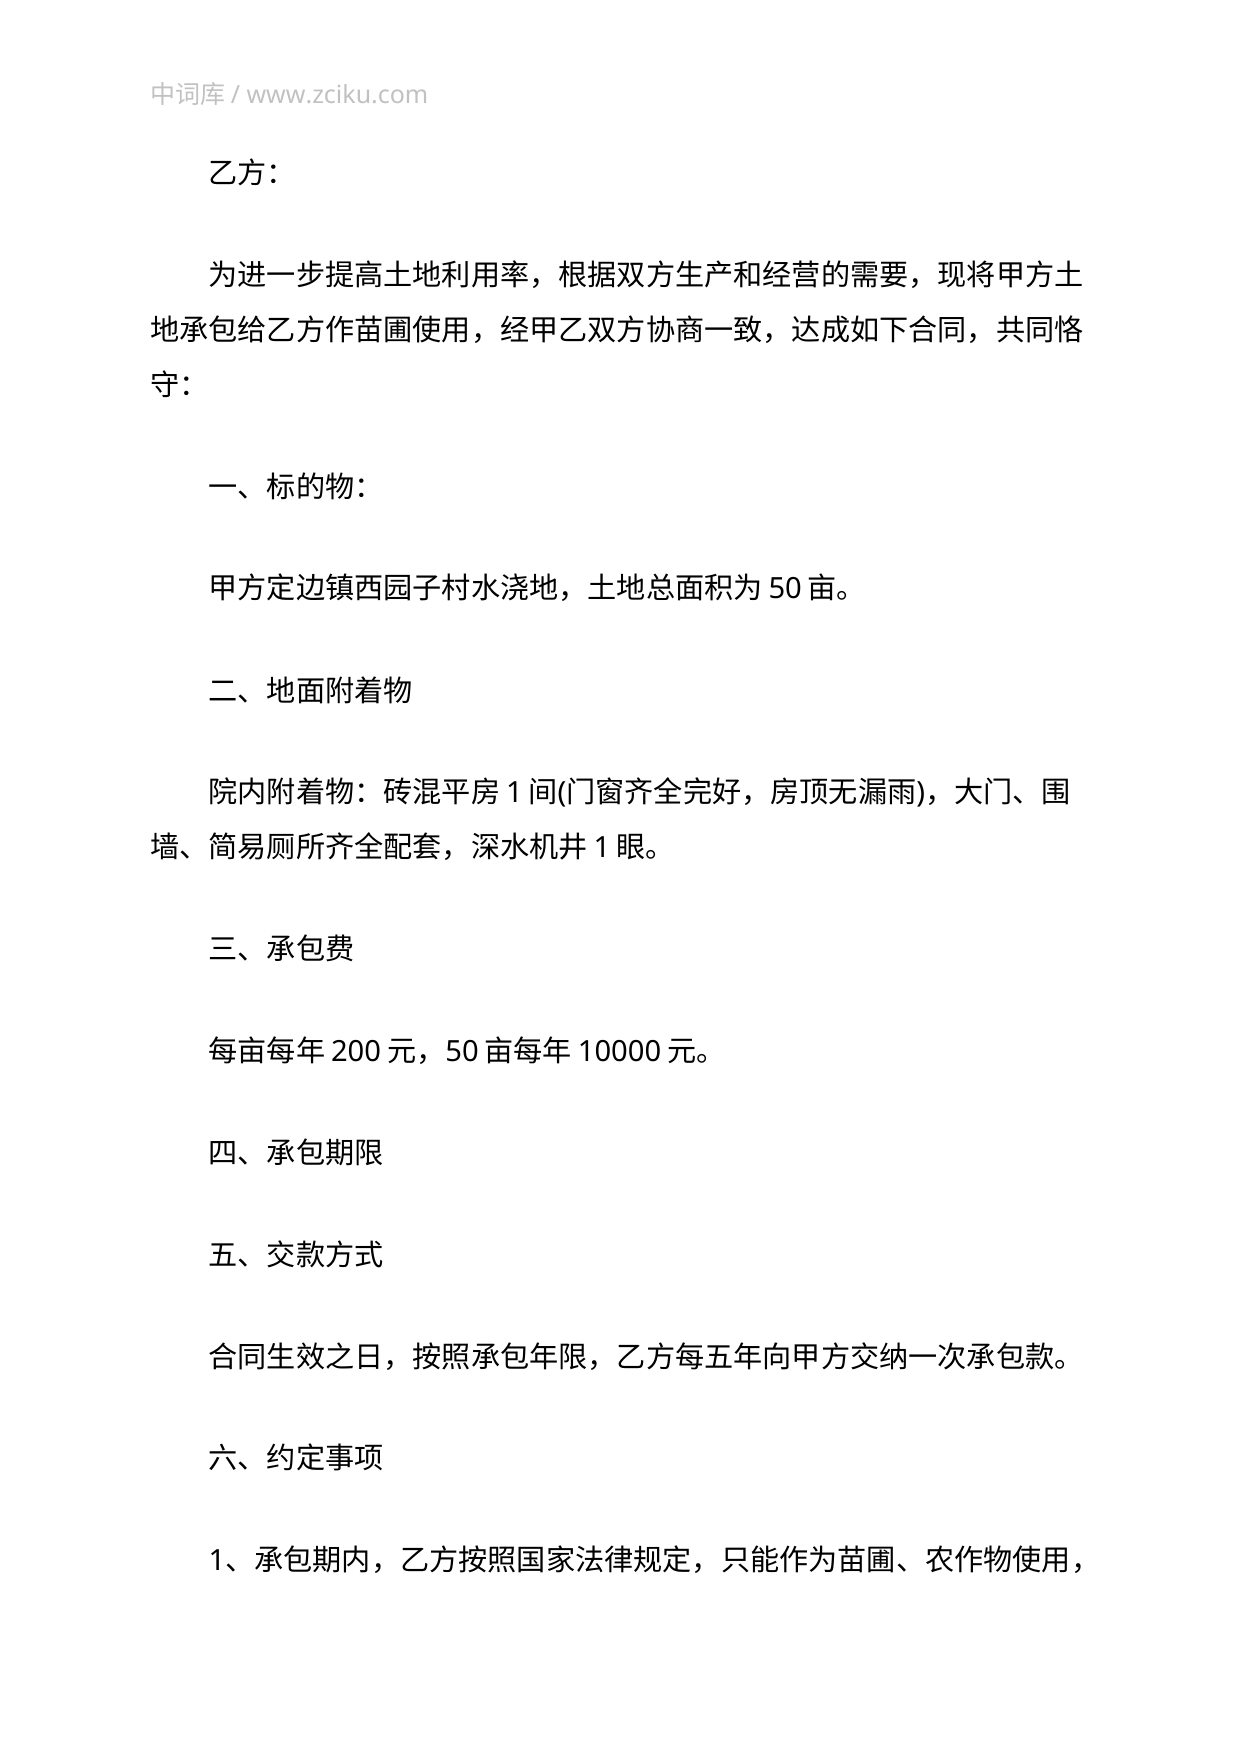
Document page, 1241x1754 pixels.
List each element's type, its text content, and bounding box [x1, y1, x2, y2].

text 院内附着物：砖混平房1间(门窗齐全完好，房顶无漏雨)，大门、围墙、简易厕所齐全配套，深水机井1眼。 [150, 769, 1090, 866]
text 合同生效之日，按照承包年限，乙方每五年向甲方交纳一次承包款。 [150, 1333, 1090, 1375]
text 六、约定事项 [150, 1435, 1090, 1477]
text 一、标的物： [150, 463, 1090, 506]
text 为进一步提高土地利用率，根据双方生产和经营的需要，现将甲方土地承包给乙方作苗圃使用，经甲乙双方协商一致，达成如下合同，共同恪守： [150, 252, 1090, 404]
text 四、承包期限 [150, 1129, 1090, 1172]
text 乙方： [150, 150, 1090, 192]
text 每亩每年200元，50亩每年10000元。 [150, 1028, 1090, 1070]
text 甲方定边镇西园子村水浇地，土地总面积为50亩。 [150, 565, 1090, 607]
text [150, 1537, 1090, 1579]
text 五、交款方式 [150, 1231, 1090, 1274]
text 二、地面附着物 [150, 667, 1090, 709]
text 三、承包费 [150, 926, 1090, 968]
